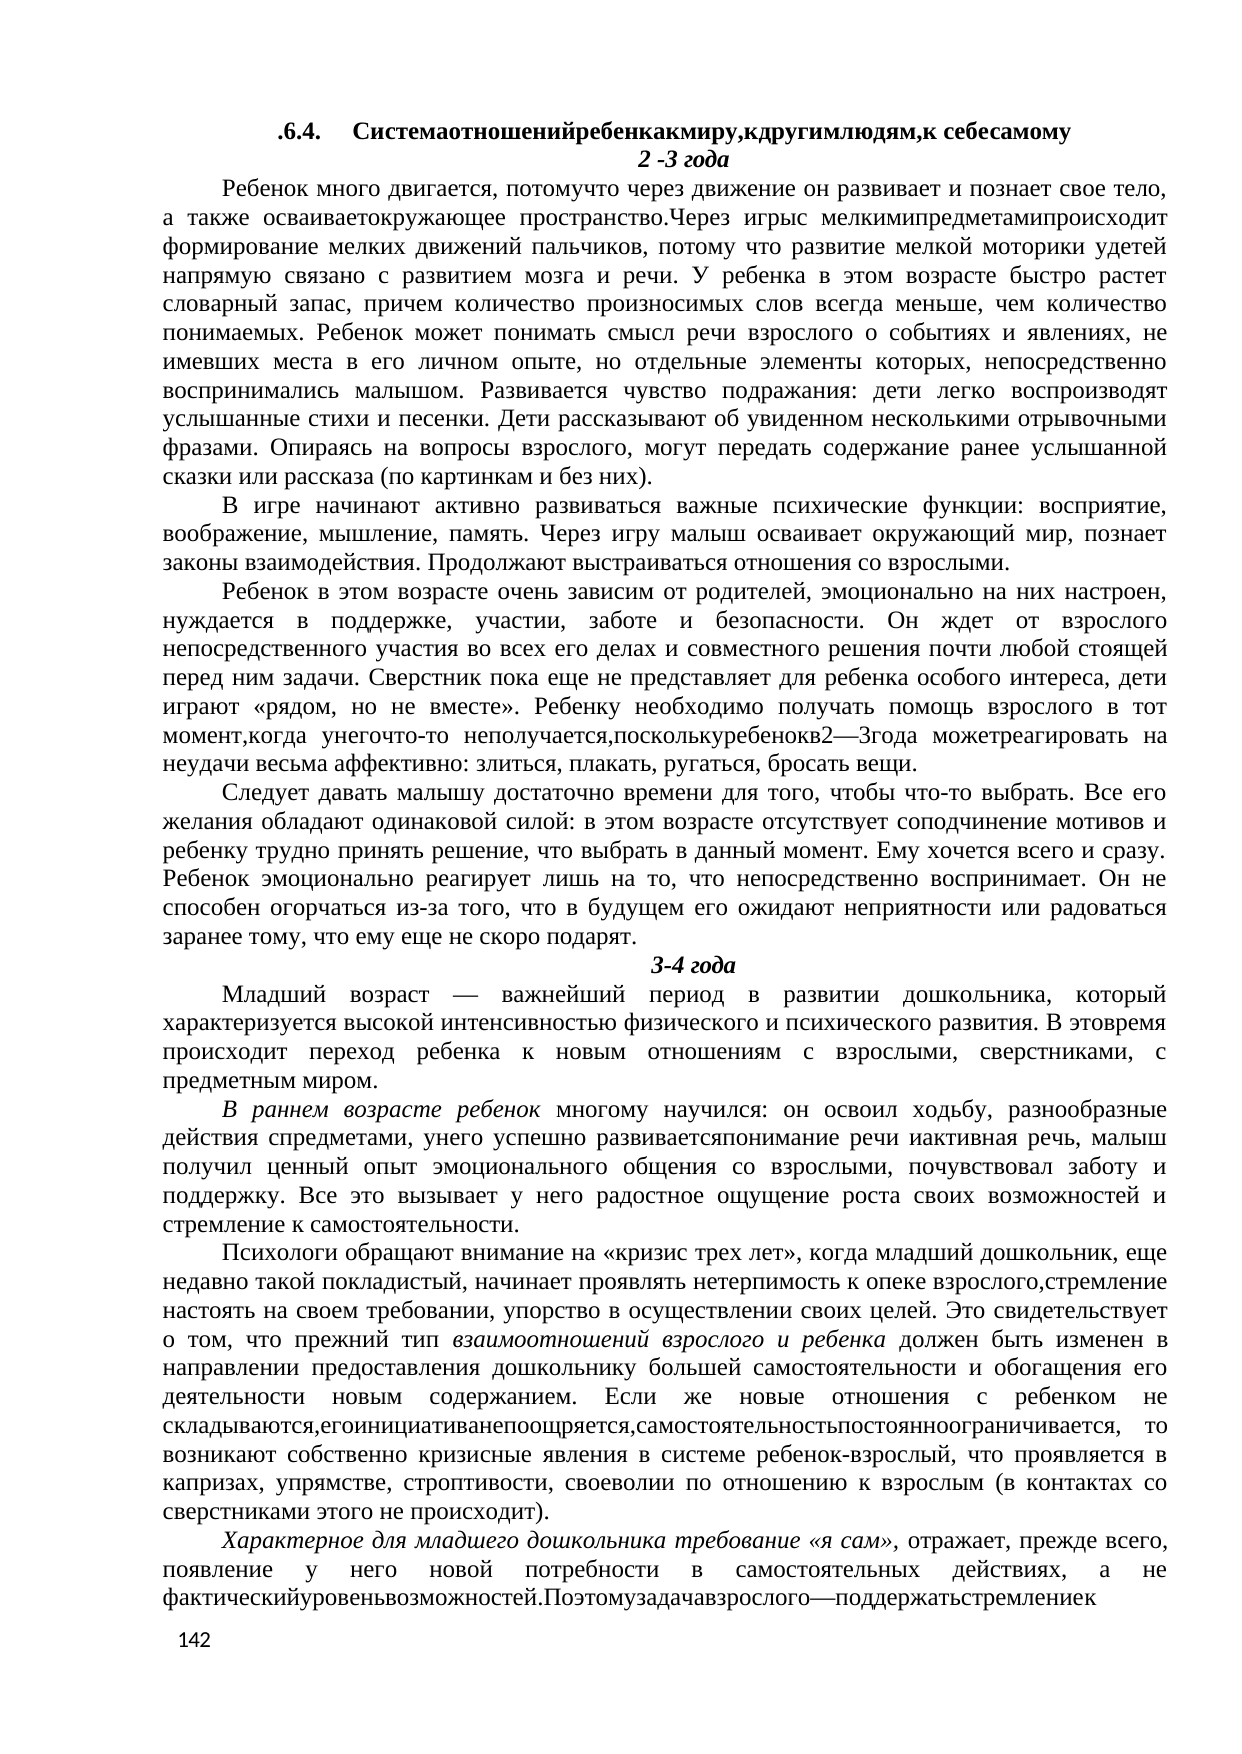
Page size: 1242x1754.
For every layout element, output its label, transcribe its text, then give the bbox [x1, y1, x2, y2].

text Характерное для младшего дошкольника требование «я сам», отражает, прежде всего, появление у него новой потребности в самостоятельных действиях, а не фактическийуровеньвозможностей.Поэтомузадачавзрослого—поддержатьстремлениек [162, 1525, 1168, 1611]
text Следует давать малышу достаточно времени для того, чтобы что-то выбрать. Все его желания обладают одинаковой силой: в этом возрасте отсутствует соподчинение мотивов и ребенку трудно принять решение, что выбрать в данный момент. Ему хочется всего и сразу. Ребенок эмоционально реагирует лишь на то, что непосредственно воспринимает. Он не способен огорчаться из-за того, что в будущем его ожидают неприятности или радоваться заранее тому, что ему еще не скоро подарят. [162, 777, 1168, 950]
subtitle 3-4 года [651, 950, 1239, 979]
text В раннем возрасте ребенок многому научился: он освоил ходьбу, разнообразные действия спредметами, унего успешно развиваетсяпонимание речи иактивная речь, малыш получил ценный опыт эмоционального общения со взрослыми, почувствовал заботу и поддержку. Все это вызывает у него радостное ощущение роста своих возможностей и стремление к самостоятельности. [162, 1094, 1168, 1237]
text Младший возраст — важнейший период в развитии дошкольника, который характеризуется высокой интенсивностью физического и психического развития. В этовремя происходит переход ребенка к новым отношениям с взрослыми, сверстниками, с предметным миром. [162, 979, 1167, 1094]
text В игре начинают активно развиваться важные психические функции: восприятие, воображение, мышление, память. Через игру малыш осваивает окружающий мир, познает законы взаимодействия. Продолжают выстраиваться отношения со взрослыми. [162, 490, 1168, 576]
subtitle Системаотношенийребенкакмиру,кдругимлюдям,к себесамому [109, 116, 1239, 145]
text Психологи обращают внимание на «кризис трех лет», когда младший дошкольник, еще недавно такой покладистый, начинает проявлять нетерпимость к опеке взрослого,стремление настоять на своем требовании, упорство в осуществлении своих целей. Это свидетельствует о том, что прежний тип взаимоотношений взрослого и ребенка должен быть изменен в направлении предоставления дошкольнику большей самостоятельности и обогащения его деятельности новым содержанием. Если же новые отношения с ребенком не складываются,егоинициативанепоощряется,самостоятельностьпостоянноограничивается, то возникают собственно кризисные явления в системе ребенок-взрослый, что проявляется в капризах, упрямстве, строптивости, своеволии по отношению к взрослым (в контактах со сверстниками этого не происходит). [162, 1237, 1168, 1525]
subtitle 2 -3 года [128, 145, 1239, 173]
text Ребенок в этом возрасте очень зависим от родителей, эмоционально на них настроен, нуждается в поддержке, участии, заботе и безопасности. Он ждет от взрослого непосредственного участия во всех его делах и совместного решения почти любой стоящей перед ним задачи. Сверстник пока еще не представляет для ребенка особого интереса, дети играют «рядом, но не вместе». Ребенку необходимо получать помощь взрослого в тот момент,когда унегочто-то неполучается,посколькуребенокв2—3года можетреагировать на неудачи весьма аффективно: злиться, плакать, ругаться, бросать вещи. [162, 576, 1168, 777]
text Ребенок много двигается, потомучто через движение он развивает и познает свое тело, а также осваиваетокружающее пространство.Через игрыс мелкимипредметамипроисходит формирование мелких движений пальчиков, потому что развитие мелкой моторики удетей напрямую связано с развитием мозга и речи. У ребенка в этом возрасте быстро растет словарный запас, причем количество произносимых слов всегда меньше, чем количество понимаемых. Ребенок может понимать смысл речи взрослого о событиях и явлениях, не имевших места в его личном опыте, но отдельные элементы которых, непосредственно воспринимались малышом. Развивается чувство подражания: дети легко воспроизводят услышанные стихи и песенки. Дети рассказывают об увиденном несколькими отрывочными фразами. Опираясь на вопросы взрослого, могут передать содержание ранее услышанной сказки или рассказа (по картинкам и без них). [162, 173, 1168, 490]
